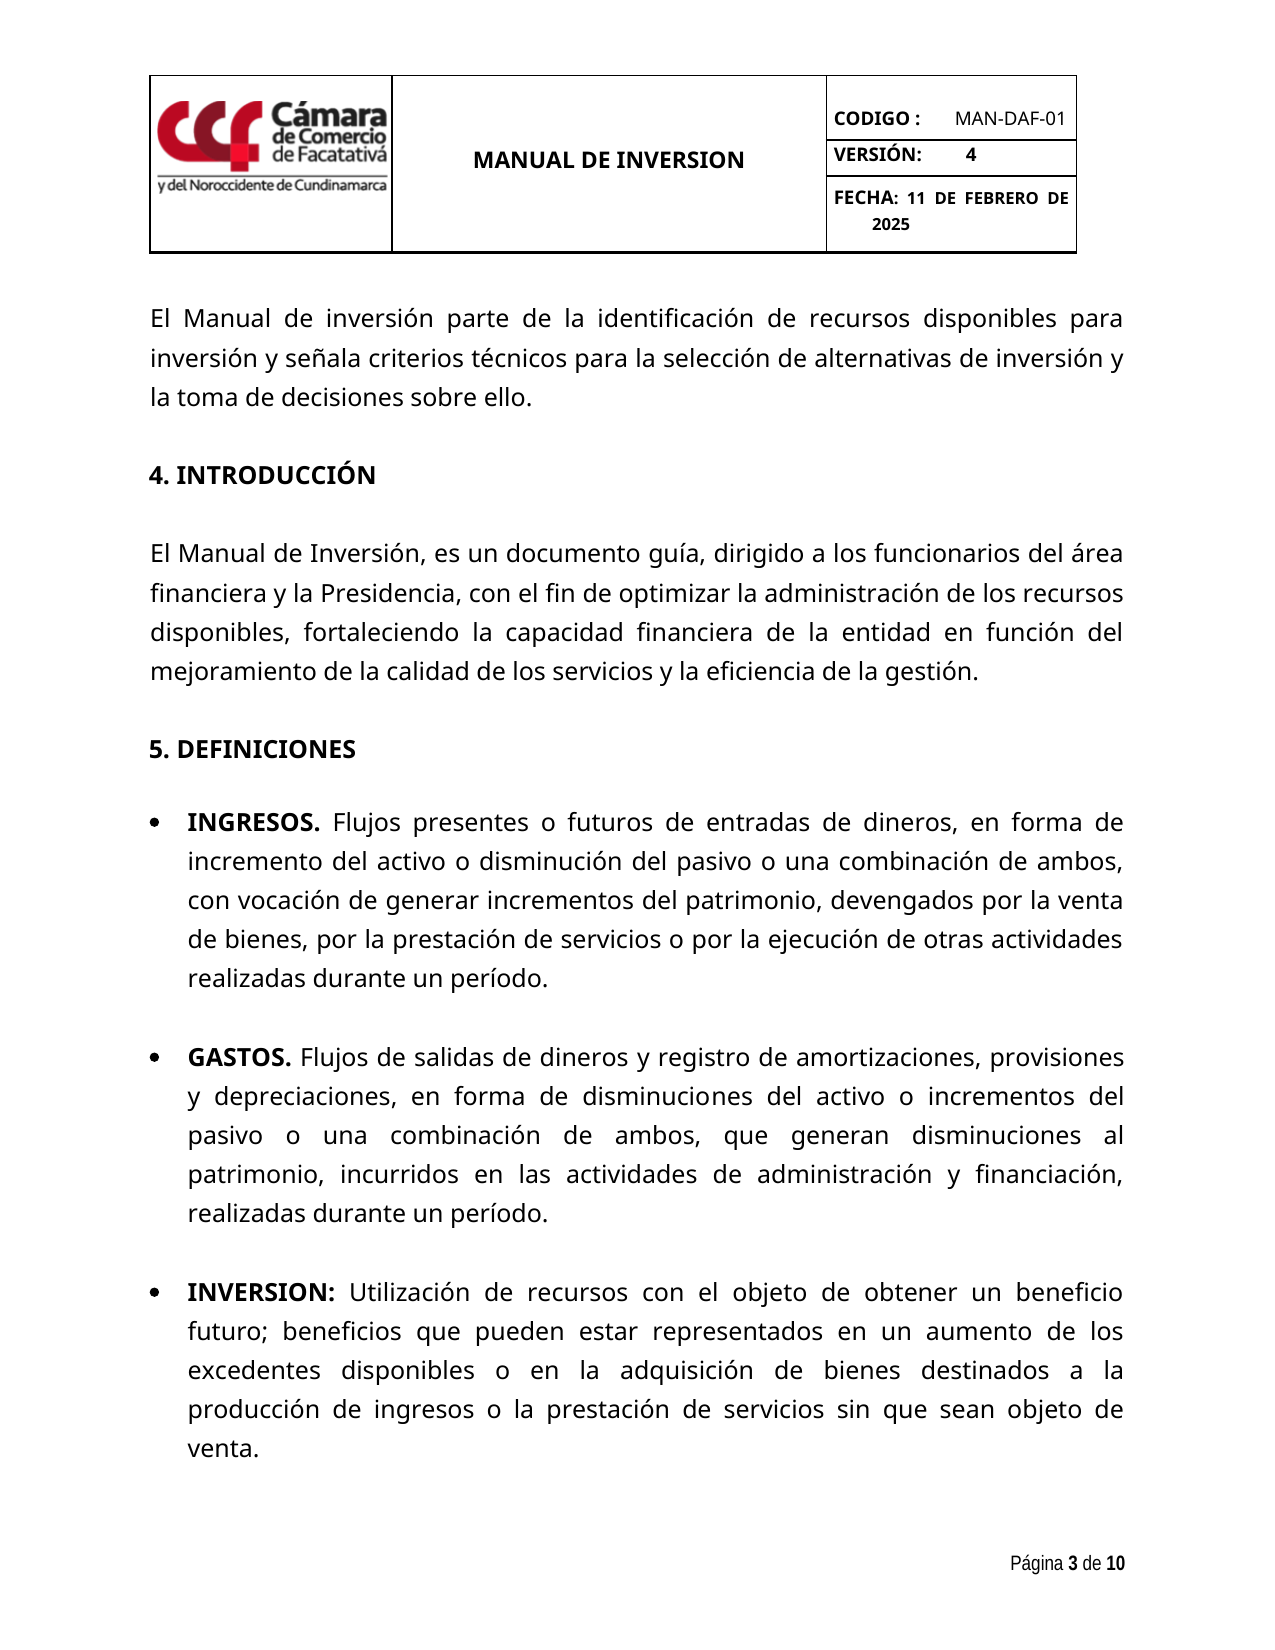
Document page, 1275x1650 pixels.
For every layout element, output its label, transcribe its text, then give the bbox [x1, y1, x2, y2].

subtitle 5. DEFINICIONES [148, 732, 1125, 766]
list INVERSION: Utilización de recursos con el objeto de obtener un beneficio futuro; beneficios que pueden estar representados en un aumento de los excedentes disponibles o en la adquisición de bienes destinados a la producción de ingresos o la prestación de servicios sin que sean objeto de venta. [150, 1274, 1125, 1465]
picture [157, 101, 388, 194]
text El Manual de Inversión, es un documento guía, dirigido a los funcionarios del área financiera y la Presidencia, con el fin de optimizar la administración de los recursos disponibles, fortaleciendo la capacidad financiera de la entidad en función del mejoramiento de la calidad de los servicios y la eficiencia de la gestión. [150, 536, 1125, 688]
list INGRESOS. Flujos presentes o futuros de entradas de dineros, en forma de incremento del activo o disminución del pasivo o una combinación de ambos, con vocación de generar incrementos del patrimonio, devengados por la venta de bienes, por la prestación de servicios o por la ejecución de otras actividades realizadas durante un período. [150, 804, 1125, 995]
subtitle 4. INTRODUCCIÓN [148, 458, 1125, 492]
text El Manual de inversión parte de la identificación de recursos disponibles para inversión y señala criterios técnicos para la selección de alternativas de inversión y la toma de decisiones sobre ello. [150, 301, 1125, 413]
list GASTOS. Flujos de salidas de dineros y registro de amortizaciones, provisiones y depreciaciones, en forma de disminuciones del activo o incrementos del pasivo o una combinación de ambos, que generan disminuciones al patrimonio, incurridos en las actividades de administración y financiación, realizadas durante un período. [150, 1039, 1125, 1230]
